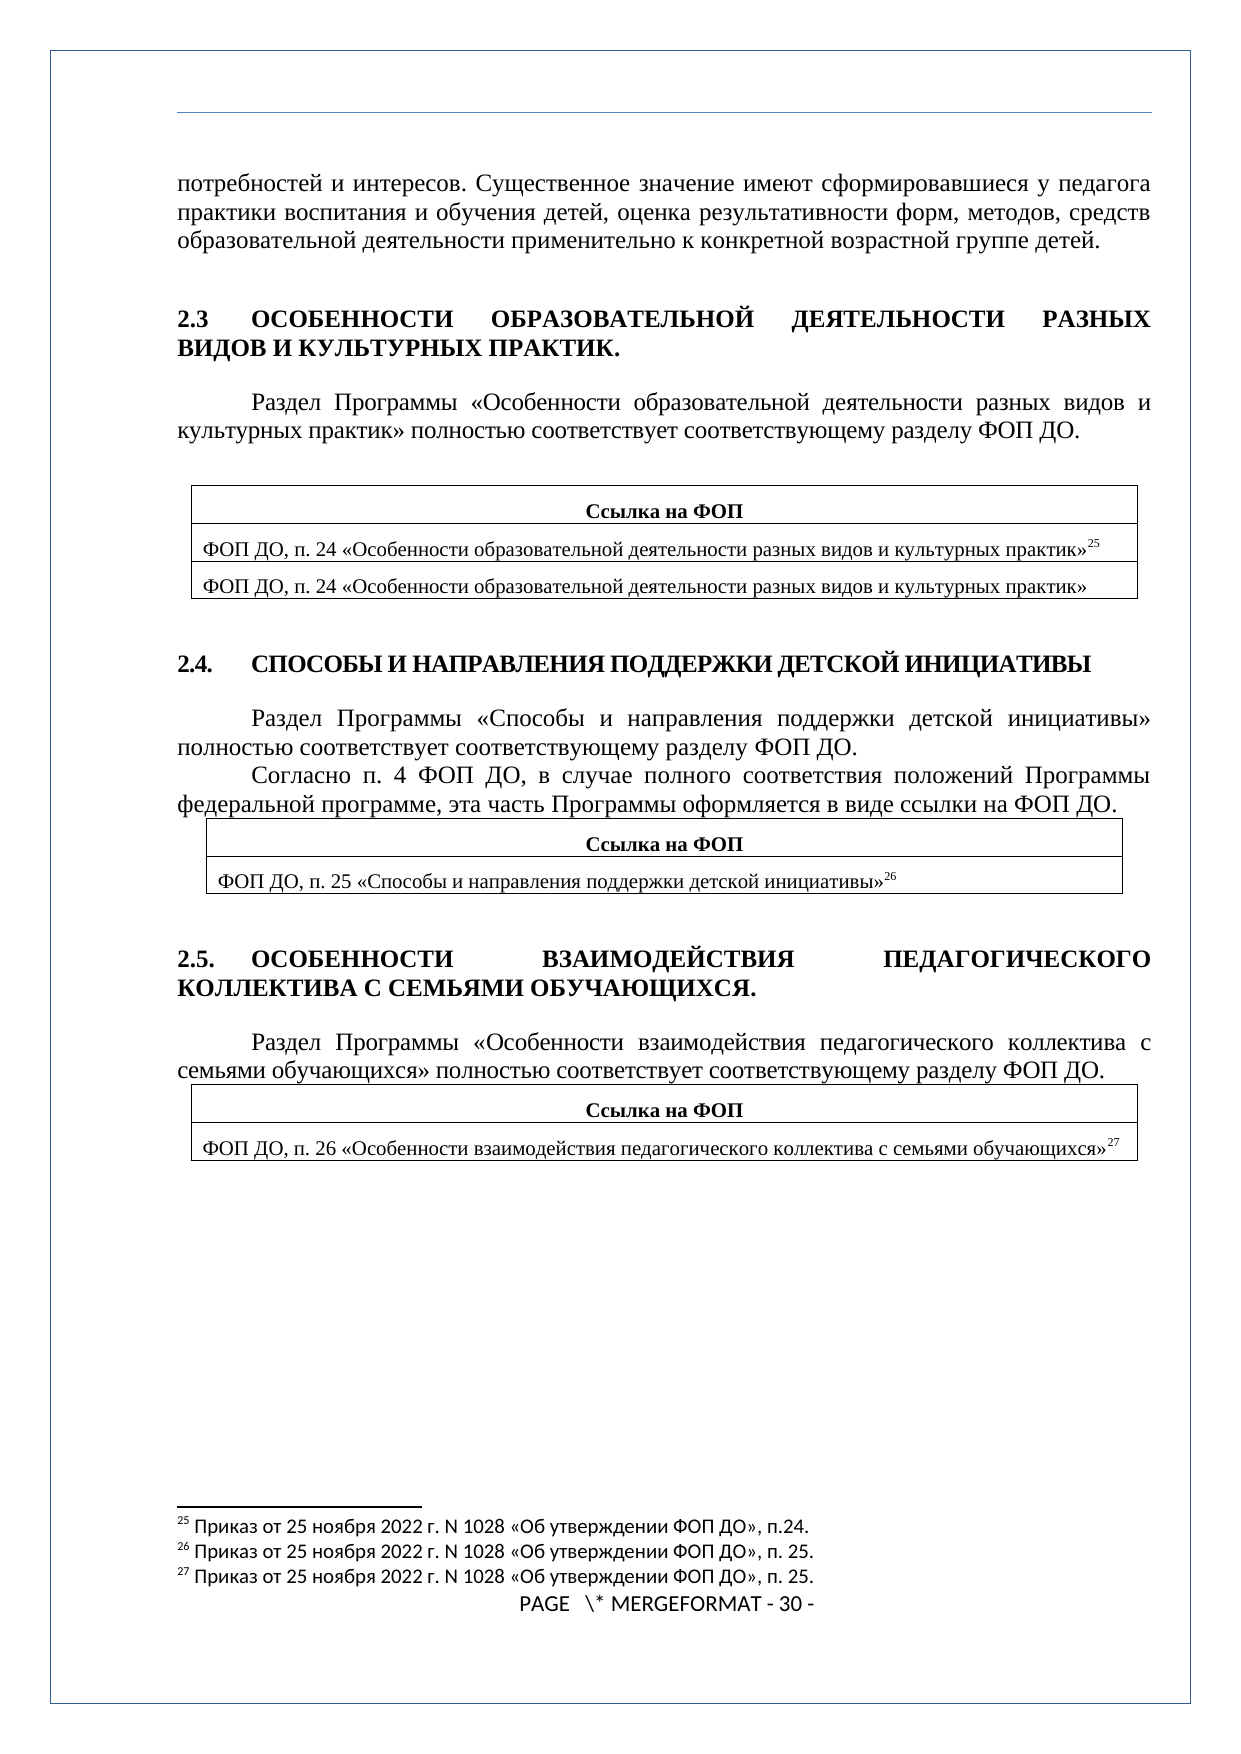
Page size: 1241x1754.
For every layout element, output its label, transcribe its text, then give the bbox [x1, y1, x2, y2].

text 2.3 Особенности образовательной деятельности разных видов и культурных практик. [177, 304, 1152, 362]
table_header Ссылка на ФОП [192, 486, 1137, 523]
table_cell ФОП ДО, п. 24 «Особенности образовательной деятельности разных видов и культурных практик» [192, 562, 1137, 598]
text 2.5. Особенности взаимодействия педагогического коллектива с семьями обучающихся. [177, 944, 1152, 1002]
table_header Ссылка на ФОП [192, 1085, 1137, 1122]
table_cell ФОП ДО, п. 24 «Особенности образовательной деятельности разных видов и культурных практик» [192, 524, 1137, 561]
text 2.4. Способы и направления поддержки детской инициативы [177, 649, 1152, 678]
table_header Ссылка на ФОП [207, 819, 1122, 856]
text Раздел Программы «Особенности образовательной деятельности разных видов и культурных практик» полностью соответствует соответствующему разделу ФОП ДО. [177, 387, 1152, 444]
table_cell ФОП ДО, п. 26 «Особенности взаимодействия педагогического коллектива с семьями обучающихся» [192, 1123, 1137, 1159]
text Раздел Программы «Способы и направления поддержки детской инициативы» полностью соответствует соответствующему разделу ФОП ДО. [177, 703, 1152, 761]
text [177, 168, 1152, 254]
table_cell ФОП ДО, п. 25 «Способы и направления поддержки детской инициативы» [207, 857, 1122, 893]
text Раздел Программы «Особенности взаимодействия педагогического коллектива с семьями обучающихся» полностью соответствует соответствующему разделу ФОП ДО. [177, 1027, 1152, 1084]
text Согласно п. 4 ФОП ДО, в случае полного соответствия положений Программы федеральной программе, эта часть Программы оформляется в виде ссылки на ФОП ДО. [177, 761, 1152, 818]
